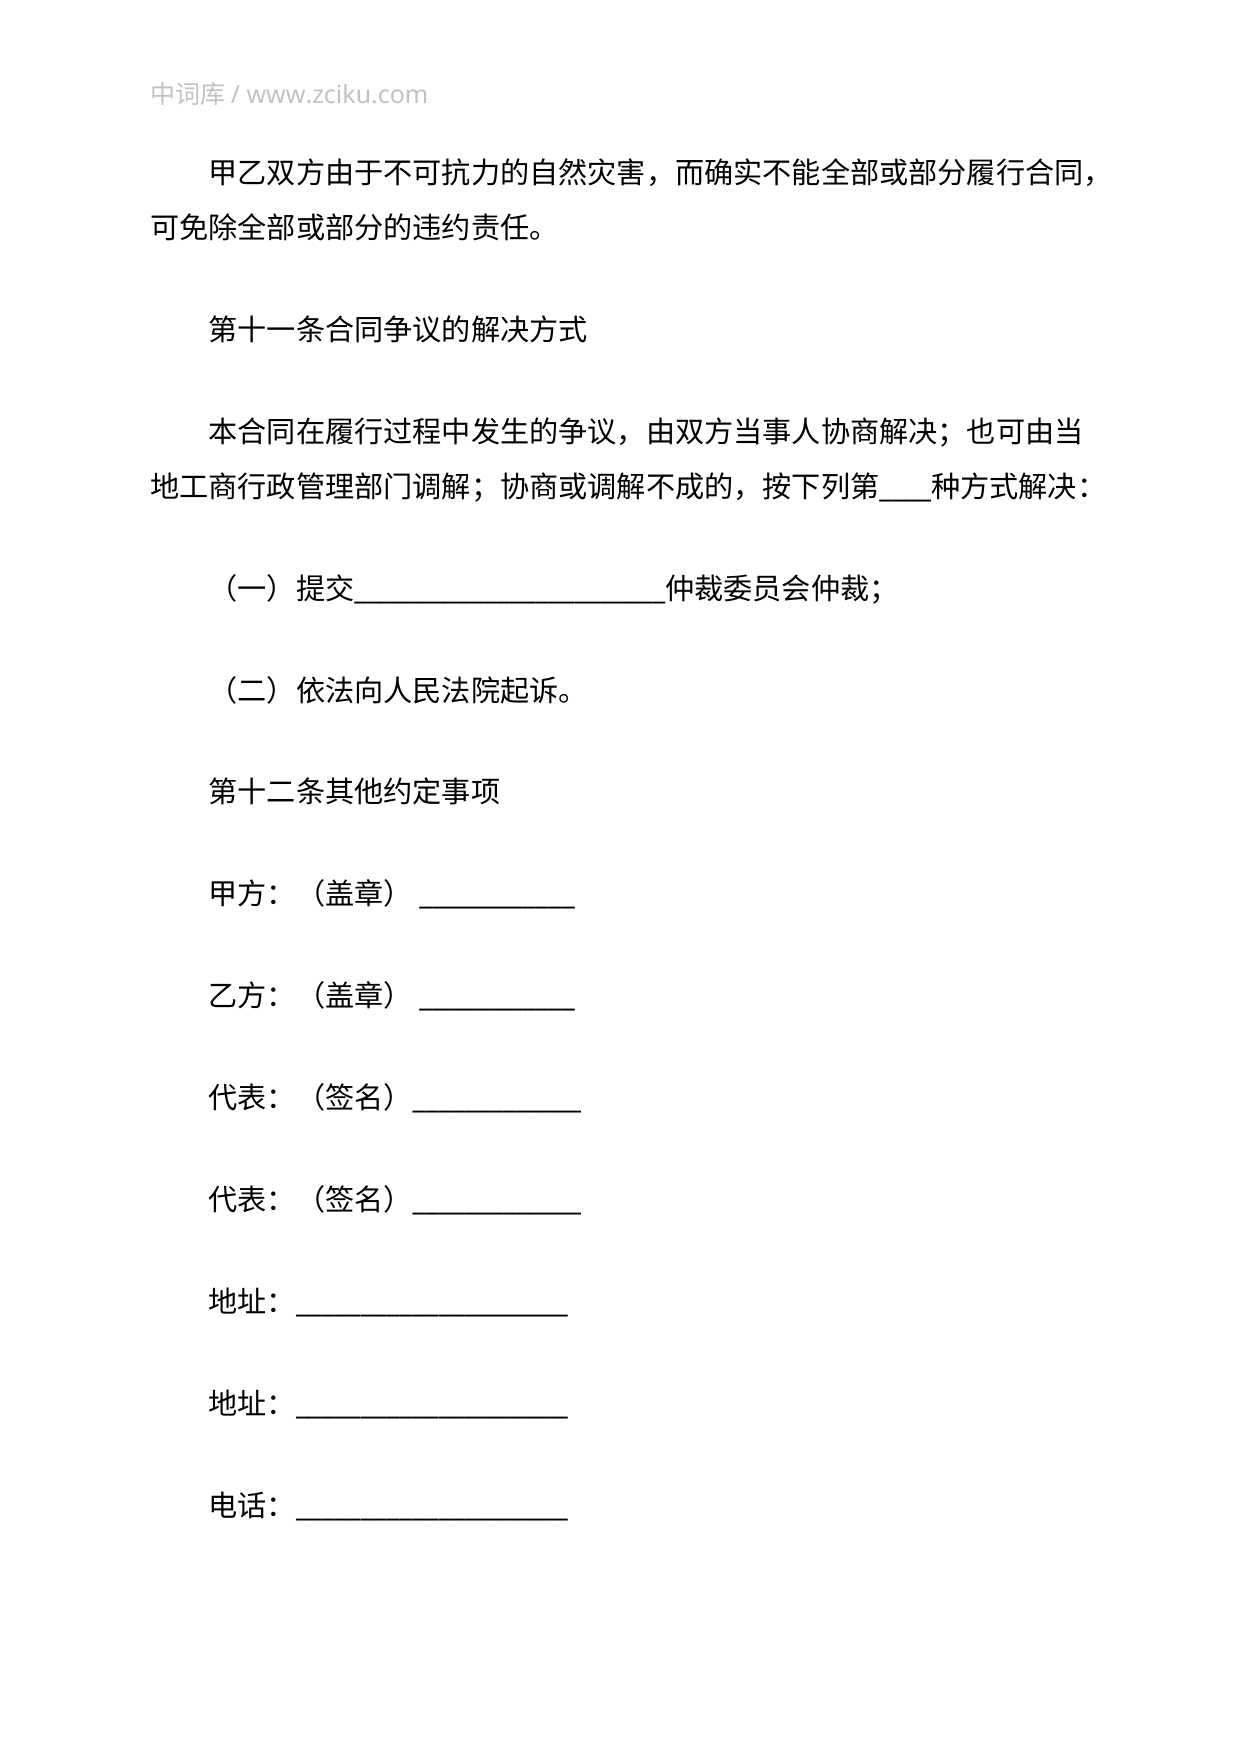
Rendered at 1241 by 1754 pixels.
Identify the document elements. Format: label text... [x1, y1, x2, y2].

text 代表：（签名）_____________ [150, 1075, 1090, 1117]
text 甲方：（盖章） ____________ [150, 871, 1090, 913]
text 乙方：（盖章） ____________ [150, 973, 1090, 1015]
text 代表：（签名）_____________ [150, 1177, 1090, 1219]
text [150, 1483, 1090, 1525]
text （一）提交________________________仲裁委员会仲裁； [150, 565, 1090, 608]
text 地址：_____________________ [150, 1381, 1090, 1423]
text （二）依法向人民法院起诉。 [150, 667, 1090, 709]
text 第十一条合同争议的解决方式 [150, 307, 1090, 349]
text 地址：_____________________ [150, 1279, 1090, 1321]
text 第十二条其他约定事项 [150, 769, 1090, 811]
text 本合同在履行过程中发生的争议，由双方当事人协商解决；也可由当地工商行政管理部门调解；协商或调解不成的，按下列第____种方式解决： [150, 408, 1090, 506]
text 甲乙双方由于不可抗力的自然灾害，而确实不能全部或部分履行合同，可免除全部或部分的违约责任。 [150, 150, 1090, 247]
